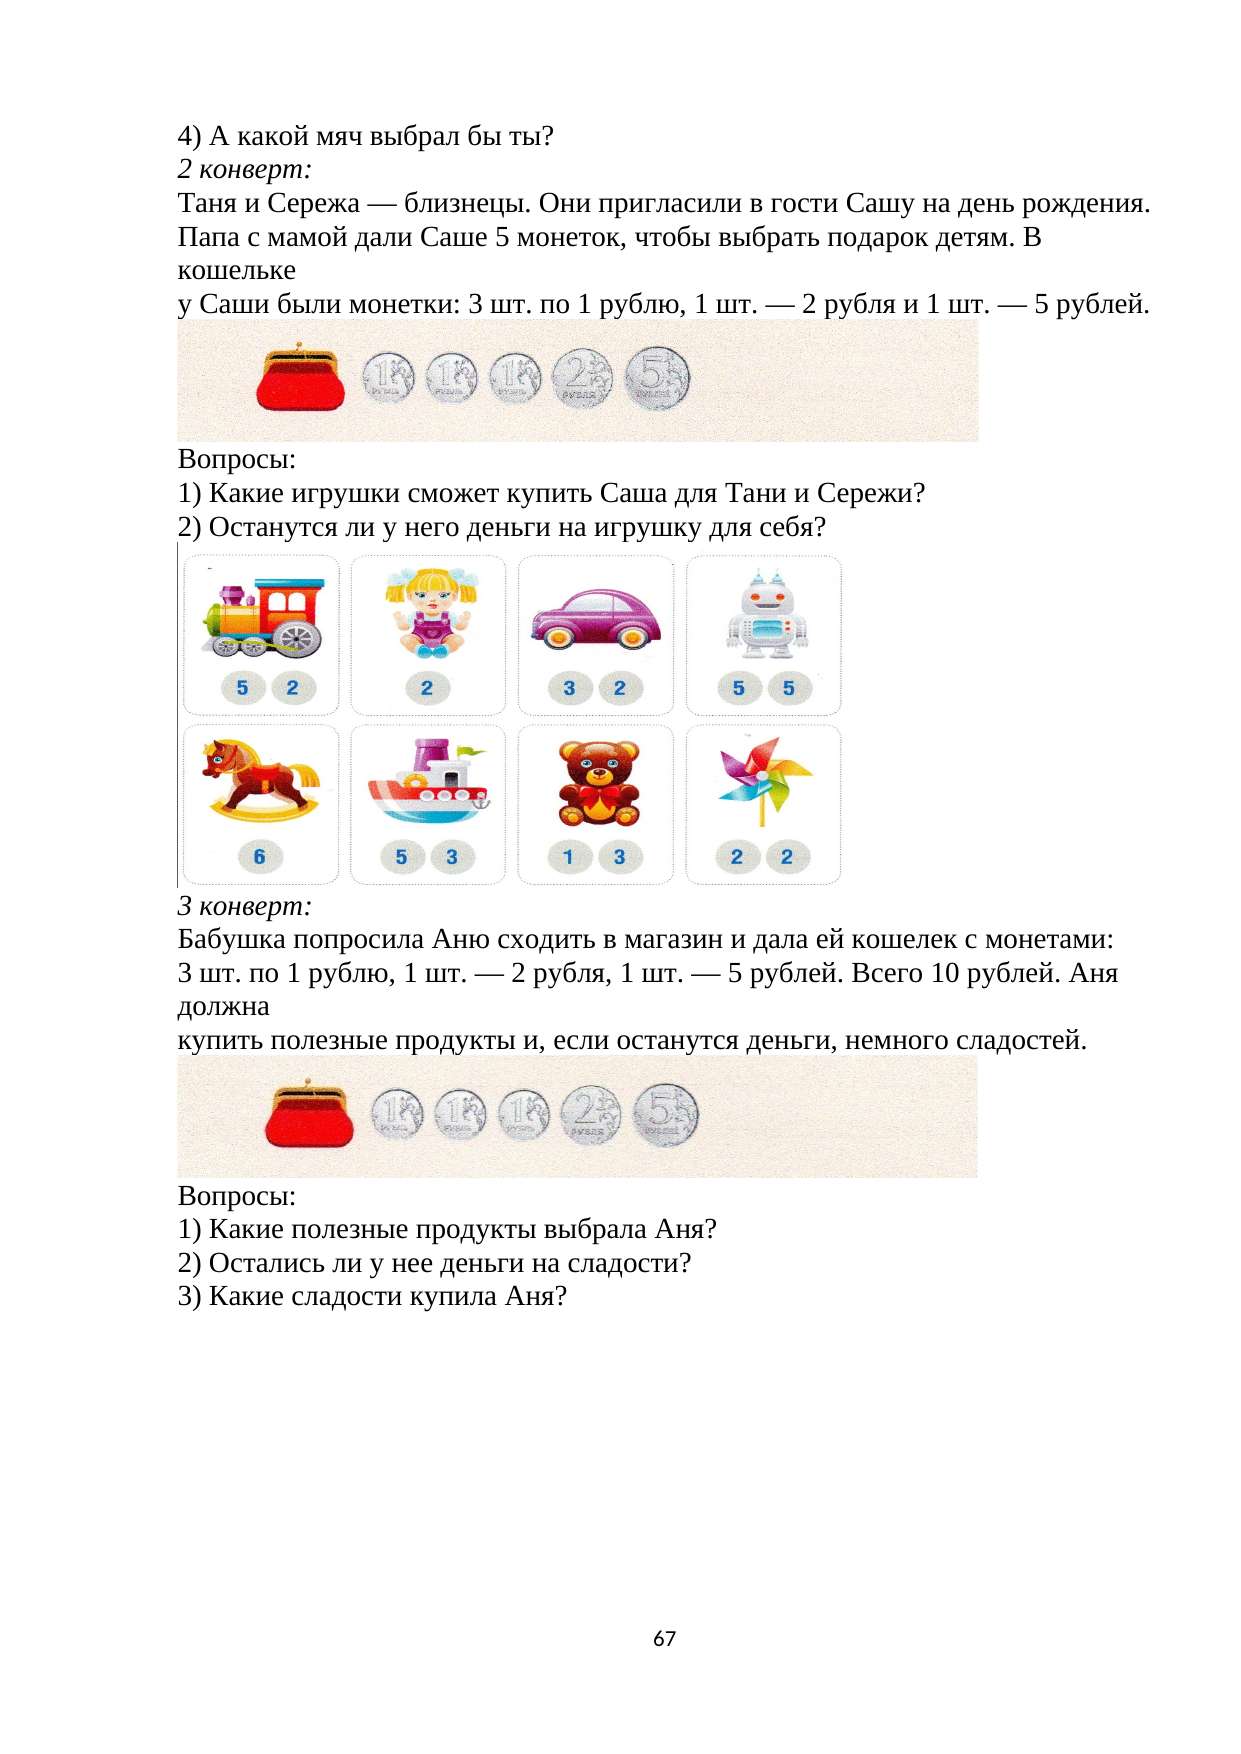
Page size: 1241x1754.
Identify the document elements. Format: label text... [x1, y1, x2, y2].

text Вопросы: [177, 1178, 1152, 1211]
text 2 конверт: Таня и Сережа — близнецы. Они пригласили в гости Сашу на день рождения. [177, 152, 1152, 219]
text купить полезные продукты и, если останутся деньги, немного сладостей. [177, 1022, 1152, 1056]
picture [177, 542, 856, 888]
text 1) Какие игрушки сможет купить Саша для Тани и Сережи? [177, 475, 1152, 509]
text 3 конверт: [177, 888, 1152, 921]
text Вопросы: [177, 442, 1152, 475]
text 3 шт. по 1 рублю, 1 шт. — 2 рубля, 1 шт. — 5 рублей. Всего 10 рублей. Аня должна [177, 955, 1152, 1022]
text 2) Остались ли у нее деньги на сладости? [177, 1245, 1152, 1278]
picture [177, 319, 979, 442]
text 2) Останутся ли у него деньги на игрушку для себя? [177, 509, 1152, 542]
text Папа с мамой дали Саше 5 монеток, чтобы выбрать подарок детям. В кошельке [177, 219, 1152, 286]
text Бабушка попросила Аню сходить в магазин и дала ей кошелек с монетами: [177, 921, 1152, 955]
text у Саши были монетки: 3 шт. по 1 рублю, 1 шт. — 2 рубля и 1 шт. — 5 рублей. [177, 286, 1152, 319]
picture [177, 1055, 978, 1178]
text 1) Какие полезные продукты выбрала Аня? [177, 1211, 1152, 1245]
text 3) Какие сладости купила Аня? [177, 1278, 1152, 1312]
text 4) А какой мяч выбрал бы ты? [177, 118, 1152, 152]
